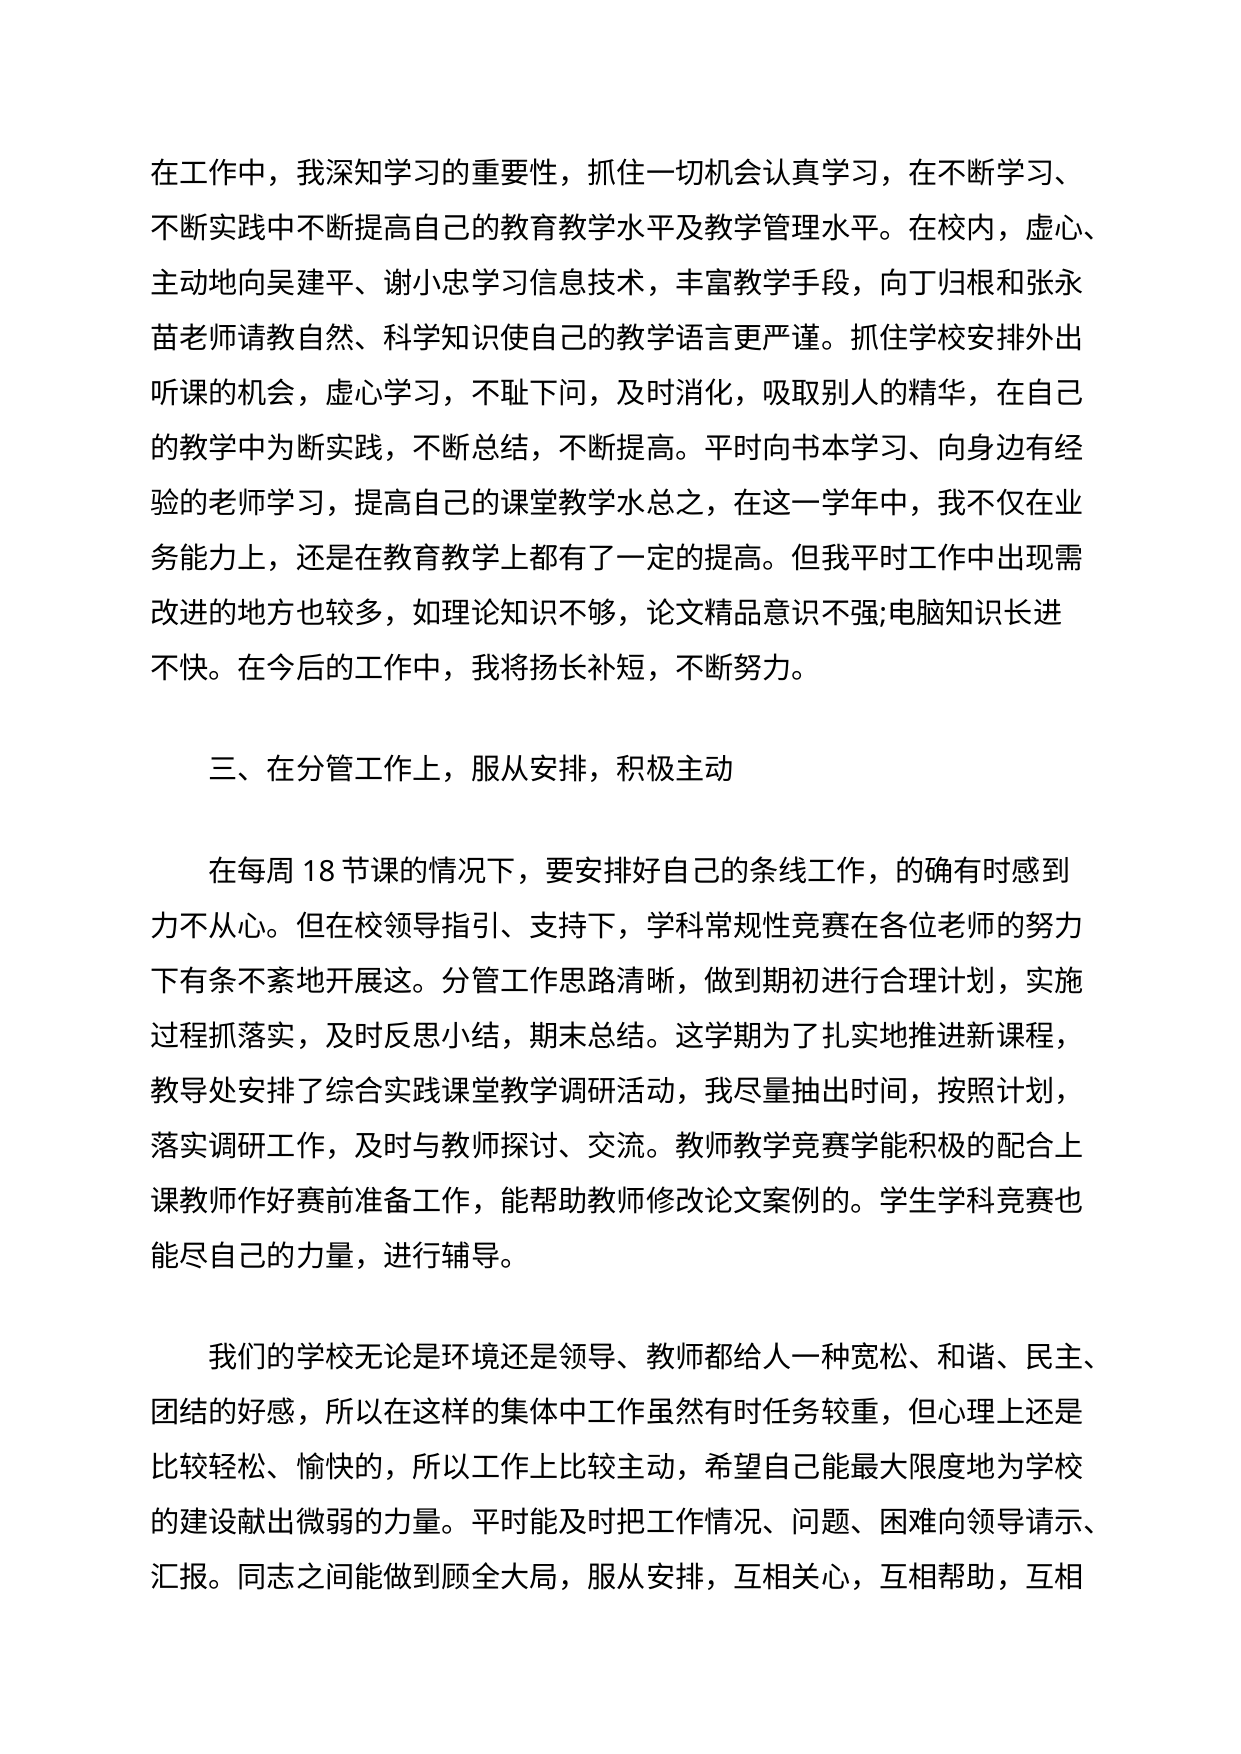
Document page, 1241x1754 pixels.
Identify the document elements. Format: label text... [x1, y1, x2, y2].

text 在每周18节课的情况下，要安排好自己的条线工作，的确有时感到力不从心。但在校领导指引、支持下，学科常规性竞赛在各位老师的努力下有条不紊地开展这。分管工作思路清晰，做到期初进行合理计划，实施过程抓落实，及时反思小结，期末总结。这学期为了扎实地推进新课程，教导处安排了综合实践课堂教学调研活动，我尽量抽出时间，按照计划，落实调研工作，及时与教师探讨、交流。教师教学竞赛学能积极的配合上课教师作好赛前准备工作，能帮助教师修改论文案例的。学生学科竞赛也能尽自己的力量，进行辅导。 [150, 848, 1090, 1274]
text 三、在分管工作上，服从安排，积极主动 [150, 746, 1090, 788]
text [150, 1334, 1090, 1596]
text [150, 150, 1090, 686]
